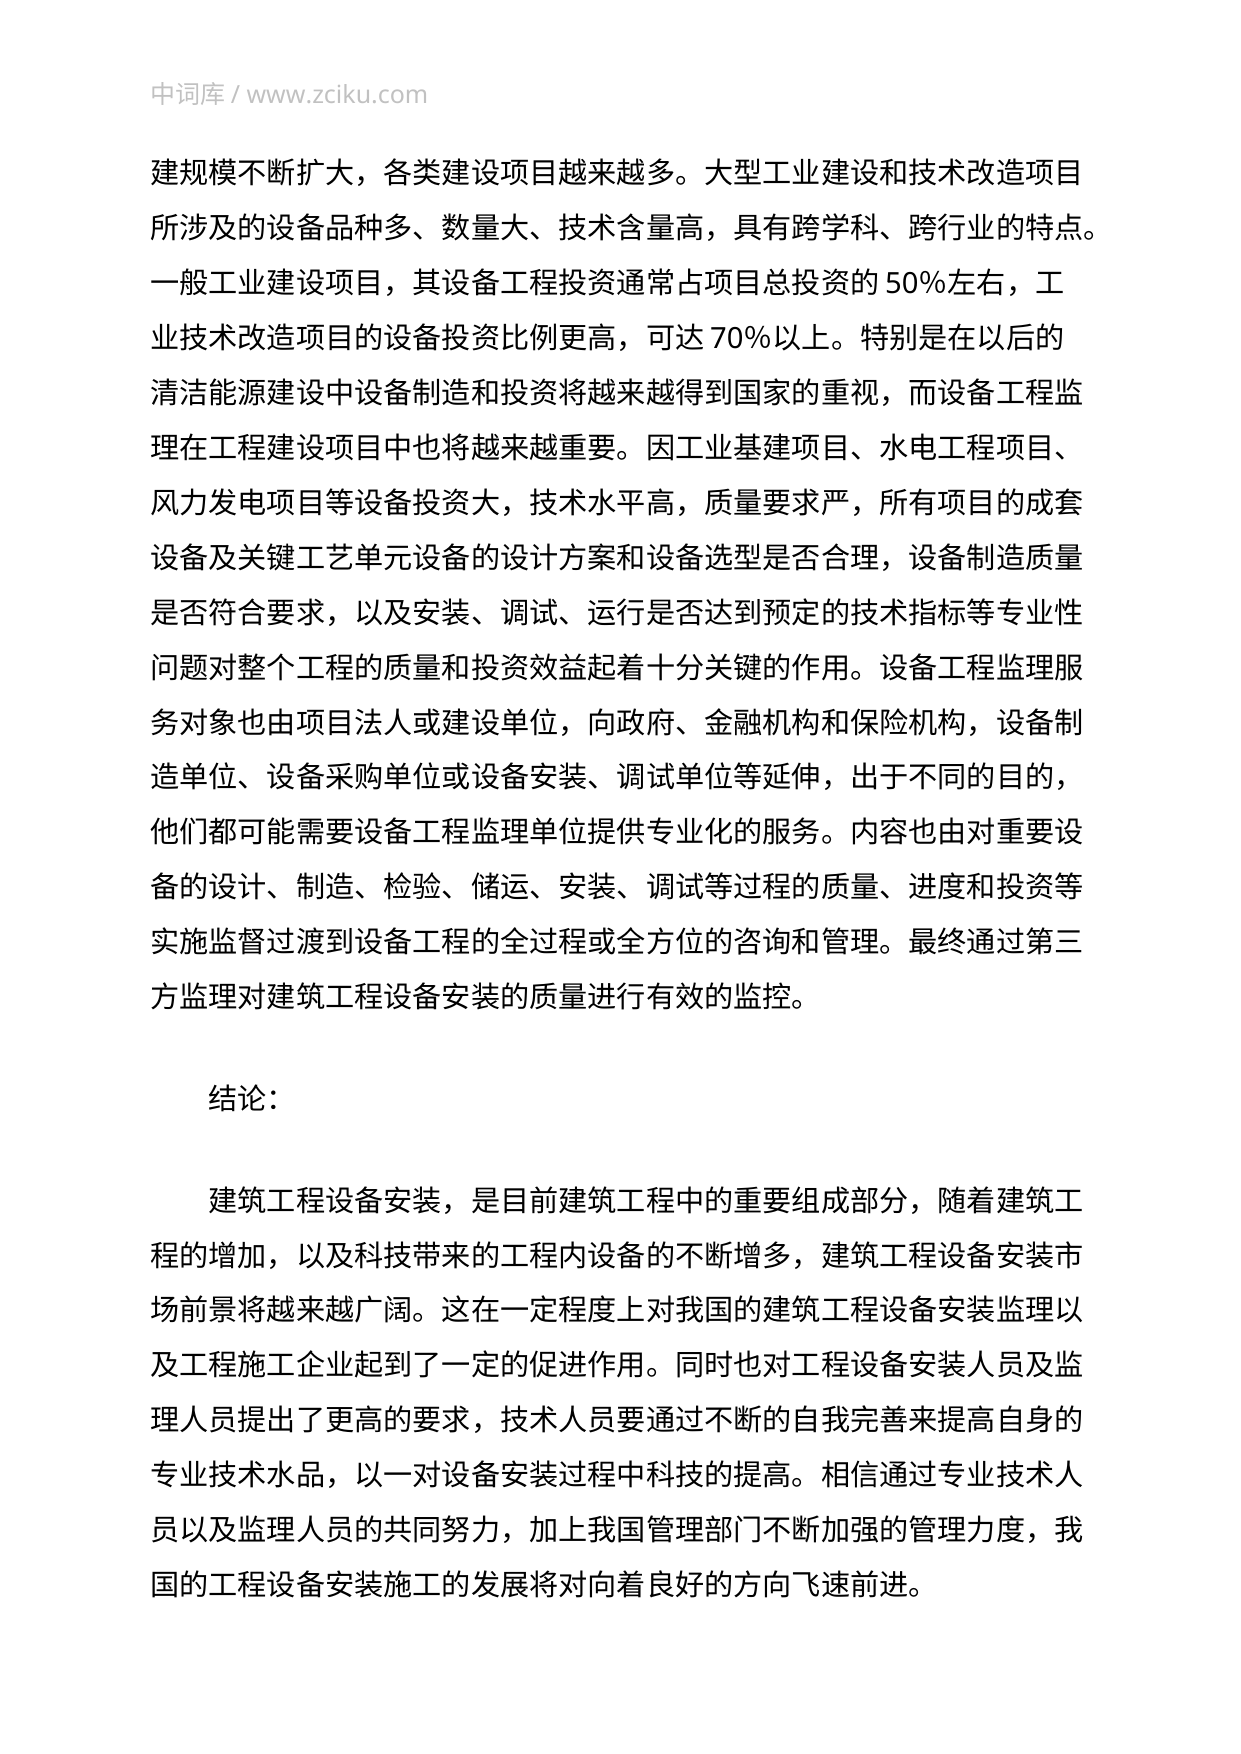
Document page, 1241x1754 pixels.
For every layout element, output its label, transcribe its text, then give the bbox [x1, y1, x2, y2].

text 结论： [150, 1075, 1090, 1118]
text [150, 150, 1090, 1016]
text 建筑工程设备安装，是目前建筑工程中的重要组成部分，随着建筑工程的增加，以及科技带来的工程内设备的不断增多，建筑工程设备安装市场前景将越来越广阔。这在一定程度上对我国的建筑工程设备安装监理以及工程施工企业起到了一定的促进作用。同时也对工程设备安装人员及监理人员提出了更高的要求，技术人员要通过不断的自我完善来提高自身的专业技术水品，以一对设备安装过程中科技的提高。相信通过专业技术人员以及监理人员的共同努力，加上我国管理部门不断加强的管理力度，我国的工程设备安装施工的发展将对向着良好的方向飞速前进。 [150, 1177, 1090, 1604]
